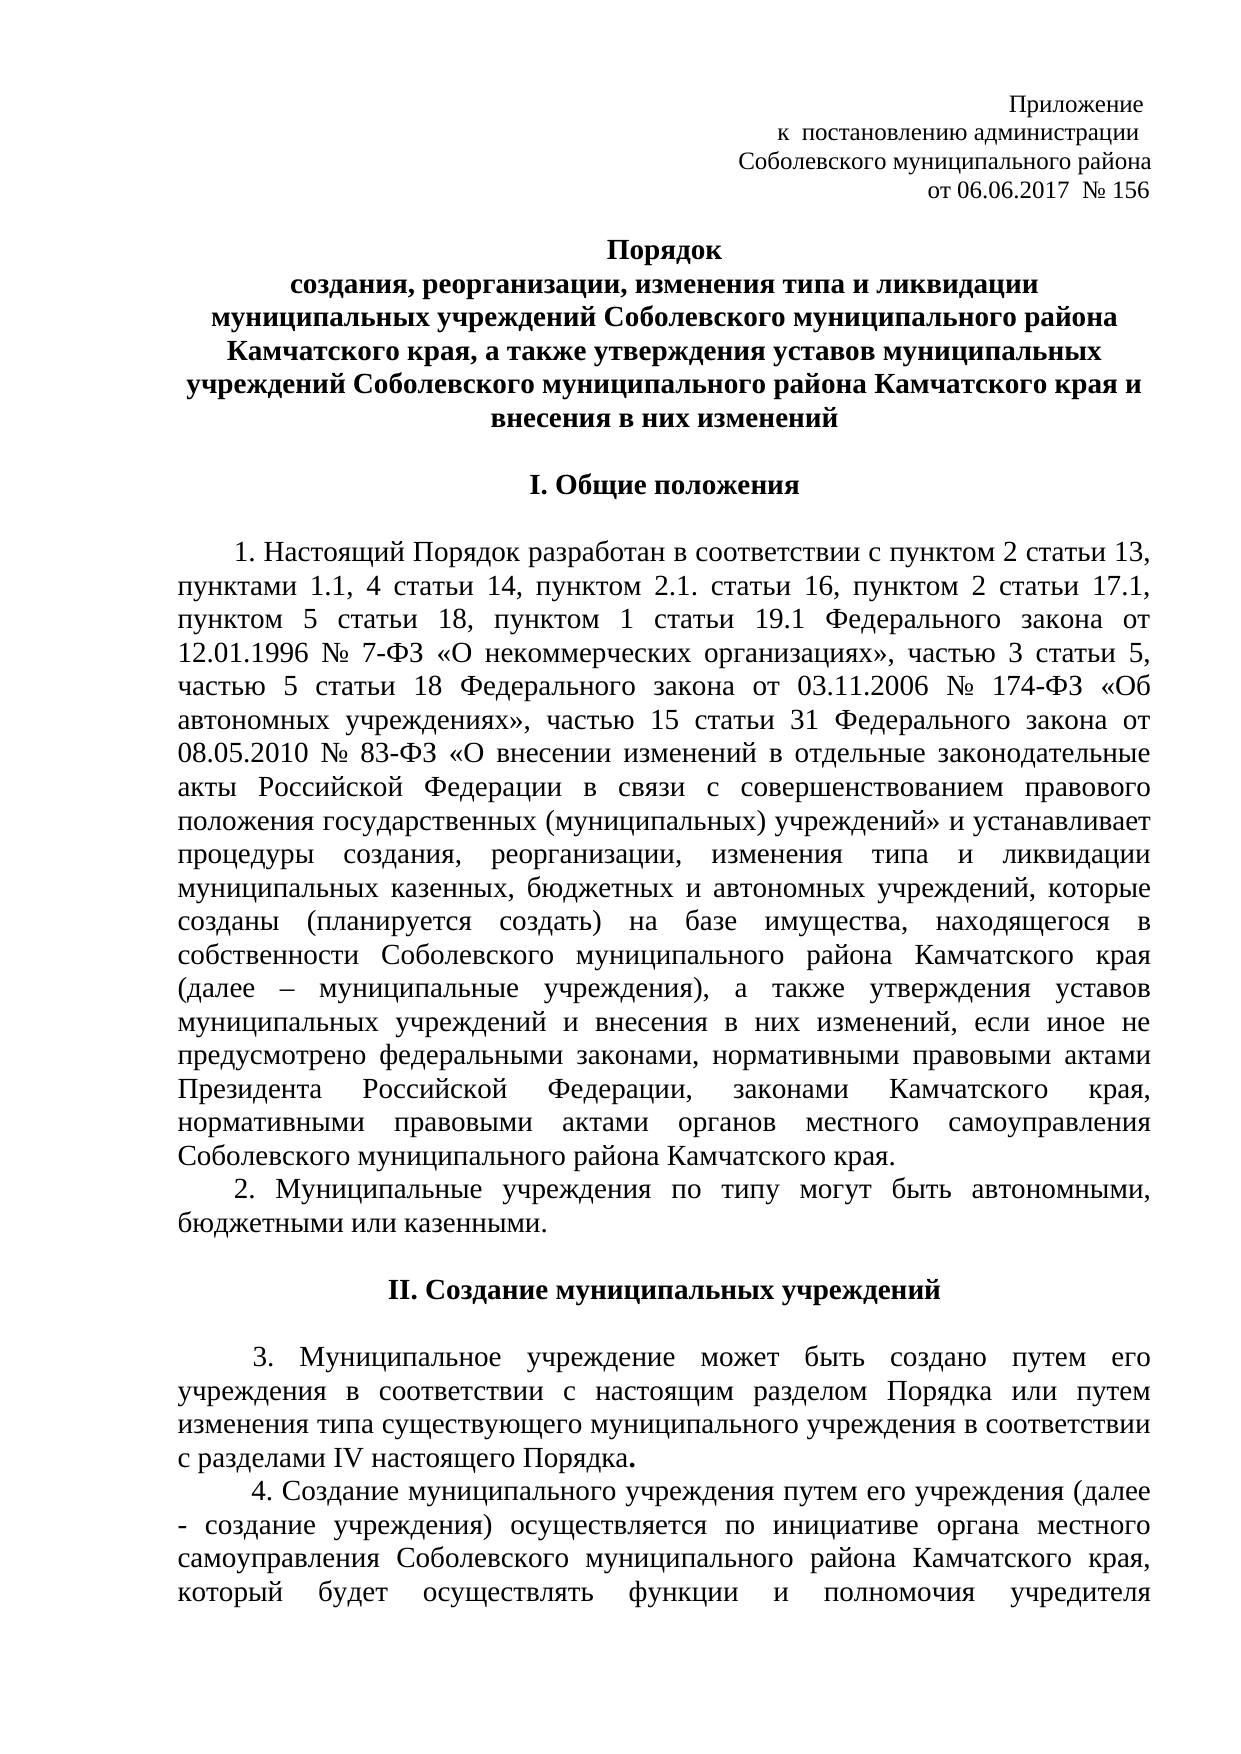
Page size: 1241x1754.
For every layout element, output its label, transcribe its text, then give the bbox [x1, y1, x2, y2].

text Порядок [177, 232, 1152, 266]
text к постановлению администрации [177, 117, 1152, 146]
text Приложение [177, 89, 1152, 117]
text от 06.06.2017 № 156 [177, 175, 1152, 204]
text Общие положения [177, 467, 1152, 501]
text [177, 1473, 1152, 1608]
text 2. Муниципальные учреждения по типу могут быть автономными, бюджетными или казенными. [177, 1172, 1152, 1239]
text 3. Муниципальное учреждение может быть создано путем его учреждения в соответствии с настоящим разделом Порядка или путем изменения типа существующего муниципального учреждения в соответствии с разделами IV настоящего Порядка. [177, 1339, 1152, 1473]
text II. Создание муниципальных учреждений [177, 1272, 1152, 1306]
text Соболевского муниципального района [177, 146, 1152, 175]
text создания, реорганизации, изменения типа и ликвидации муниципальных учреждений Соболевского муниципального района Камчатского края, а также утверждения уставов муниципальных учреждений Соболевского муниципального района Камчатского края и внесения в них изменений [177, 266, 1152, 434]
text 1. Настоящий Порядок разработан в соответствии с пунктом 2 статьи 13, пунктами 1.1, 4 статьи 14, пунктом 2.1. статьи 16, пунктом 2 статьи 17.1, пунктом 5 статьи 18, пунктом 1 статьи 19.1 Федерального закона от 12.01.1996 № 7-ФЗ «О некоммерческих организациях», частью 3 статьи 5, частью 5 статьи 18 Федерального закона от 03.11.2006 № 174-ФЗ «Об автономных учреждениях», частью 15 статьи 31 Федерального закона от 08.05.2010 № 83-ФЗ «О внесении изменений в отдельные законодательные акты Российской Федерации в связи с совершенствованием правового положения государственных (муниципальных) учреждений» и устанавливает процедуры создания, реорганизации, изменения типа и ликвидации муниципальных казенных, бюджетных и автономных учреждений, которые созданы (планируется создать) на базе имущества, находящегося в собственности Соболевского муниципального района Камчатского края (далее – муниципальные учреждения), а также утверждения уставов муниципальных учреждений и внесения в них изменений, если иное не предусмотрено федеральными законами, нормативными правовыми актами Президента Российской Федерации, законами Камчатского края, нормативными правовыми актами органов местного самоуправления Соболевского муниципального района Камчатского края. [177, 534, 1152, 1172]
